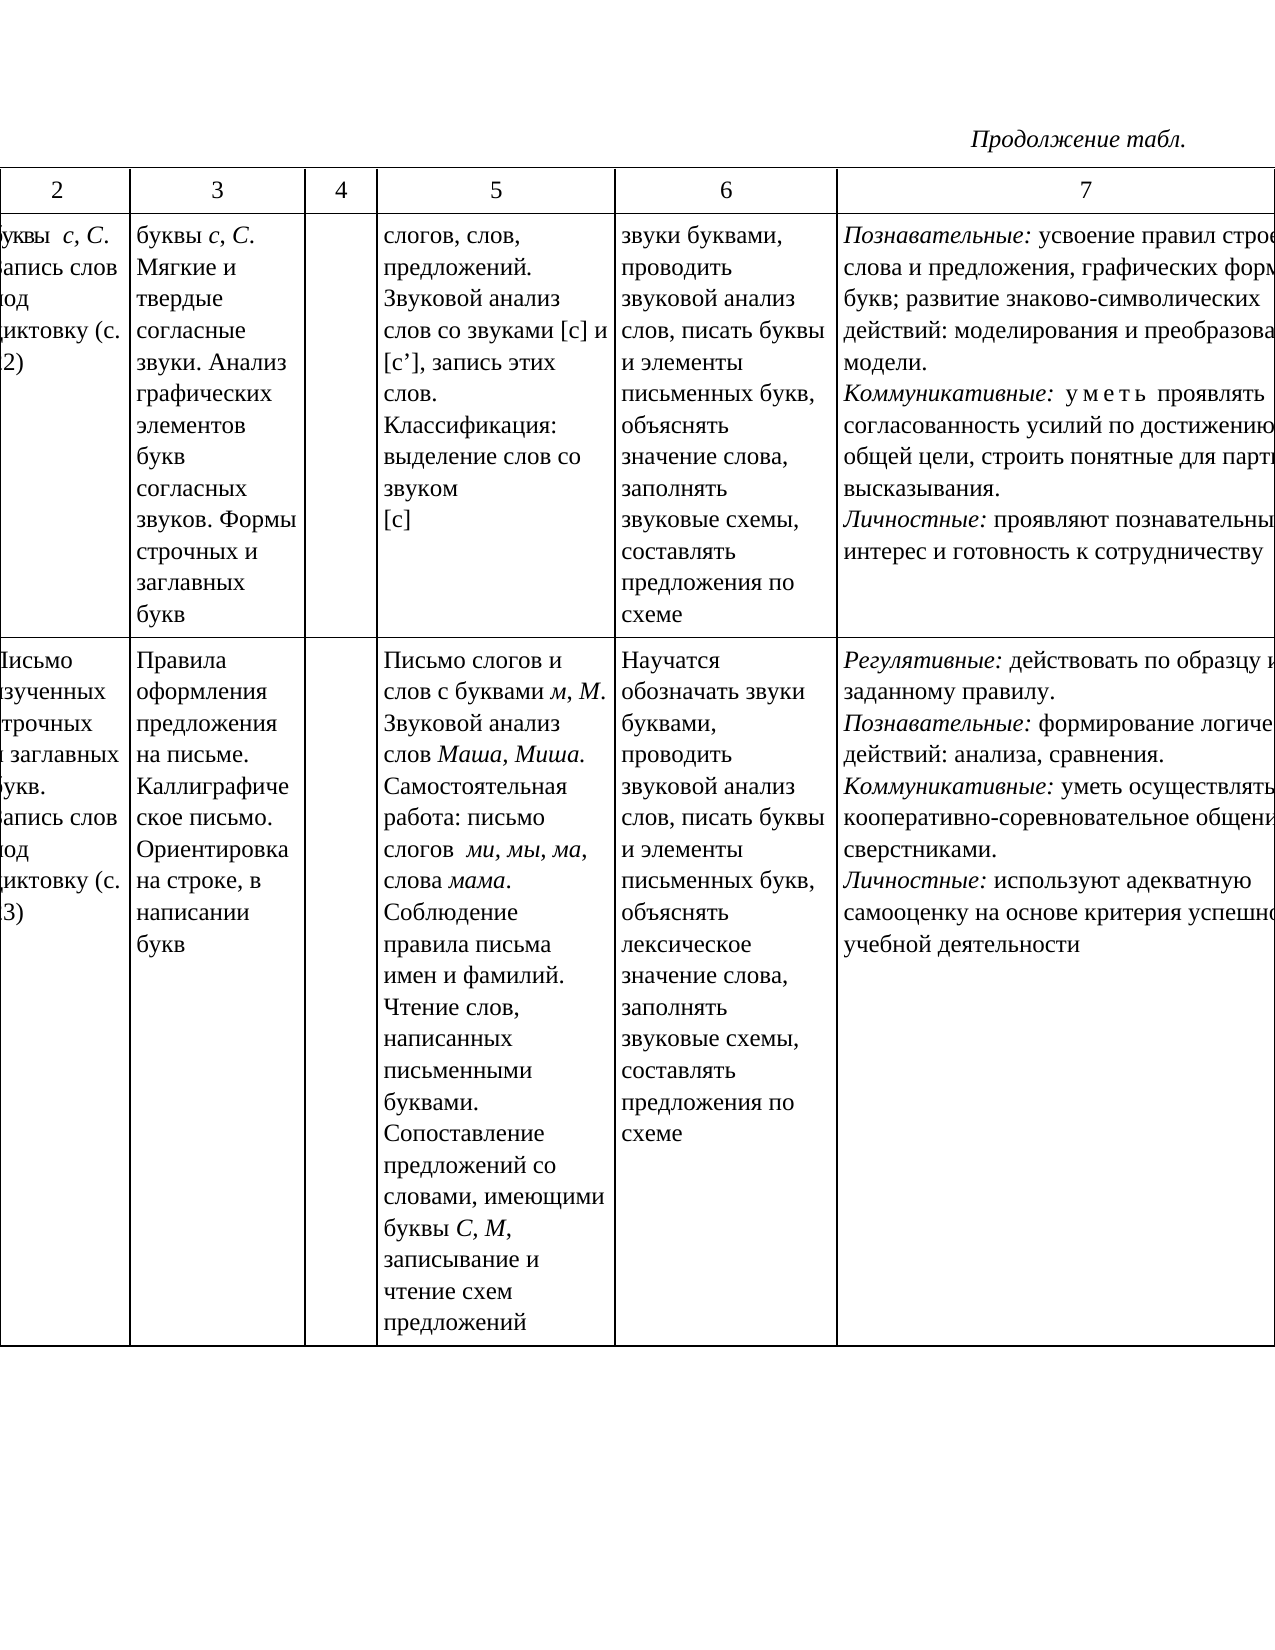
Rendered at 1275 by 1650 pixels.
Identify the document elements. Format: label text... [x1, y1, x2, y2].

table_cell [306, 638, 376, 1345]
table_cell буквы с, С. Мягкие и твердые согласные звуки. Анализ графических элементов букв согласных звуков. Формы строчных и заглавных букв [131, 214, 304, 637]
table_header 5 [378, 168, 615, 212]
table_cell слогов, слов, предложений. Звуковой анализ слов со звуками [с] и [с’], запись этих слов. Классификация: выделение слов со звуком [с] [378, 214, 614, 637]
table_cell Познавательные: усвоение правил строения слова и предложения, графических форм букв; развитие знаково-символических действий: моделирования и преобразования модели. Коммуникативные: уметь проявлять согласованность усилий по достижению общей цели, строить понятные для партнера высказывания. Личностные: проявляют познавательный интерес и готовность к сотрудничеству [838, 214, 1274, 637]
table_header 3 [131, 168, 305, 212]
table_cell [306, 214, 376, 637]
table_cell буквы с, С. Запись слов под диктовку (с. 22) [1, 214, 129, 637]
table_cell Письмо слогов и слов с буквами м, М. Звуковой анализ слов Маша, Миша. Самостоятельная работа: письмо слогов ми, мы, ма, слова мама. Соблюдение правила письма имен и фамилий. Чтение слов, написанных письменными буквами. Сопоставление предложений со словами, имеющими буквы С, М, записывание и чтение схем предложений [378, 638, 614, 1345]
table_cell Правила оформления предложения на письме. Каллиграфическое письмо. Ориентировка на строке, в написании букв [131, 638, 304, 1345]
table_cell Письмо изученных строчных и заглавных букв. Запись слов под диктовку (с. 23) [1, 638, 129, 1345]
table_cell Научатся обозначать звуки буквами, проводить звуковой анализ слов, писать буквы и элементы письменных букв, объяснять лексическое значение слова, заполнять звуковые схемы, составлять предложения по схеме [616, 638, 836, 1345]
table_header 7 [838, 168, 1275, 212]
table_header 4 [306, 168, 377, 212]
table_header 2 [1, 168, 130, 212]
table_header 6 [616, 168, 837, 212]
text Продолжение табл. [177, 124, 1186, 153]
table_cell звуки буквами, проводить звуковой анализ слов, писать буквы и элементы письменных букв, объяснять значение слова, заполнять звуковые схемы, составлять предложения по схеме [616, 214, 836, 637]
table_cell Регулятивные: действовать по образцу и заданному правилу. Познавательные: формирование логических действий: анализа, сравнения. Коммуникативные: уметь осуществлять кооперативно-соревновательное общение со сверстниками. Личностные: используют адекватную самооценку на основе критерия успешности учебной деятельности [838, 638, 1274, 1345]
